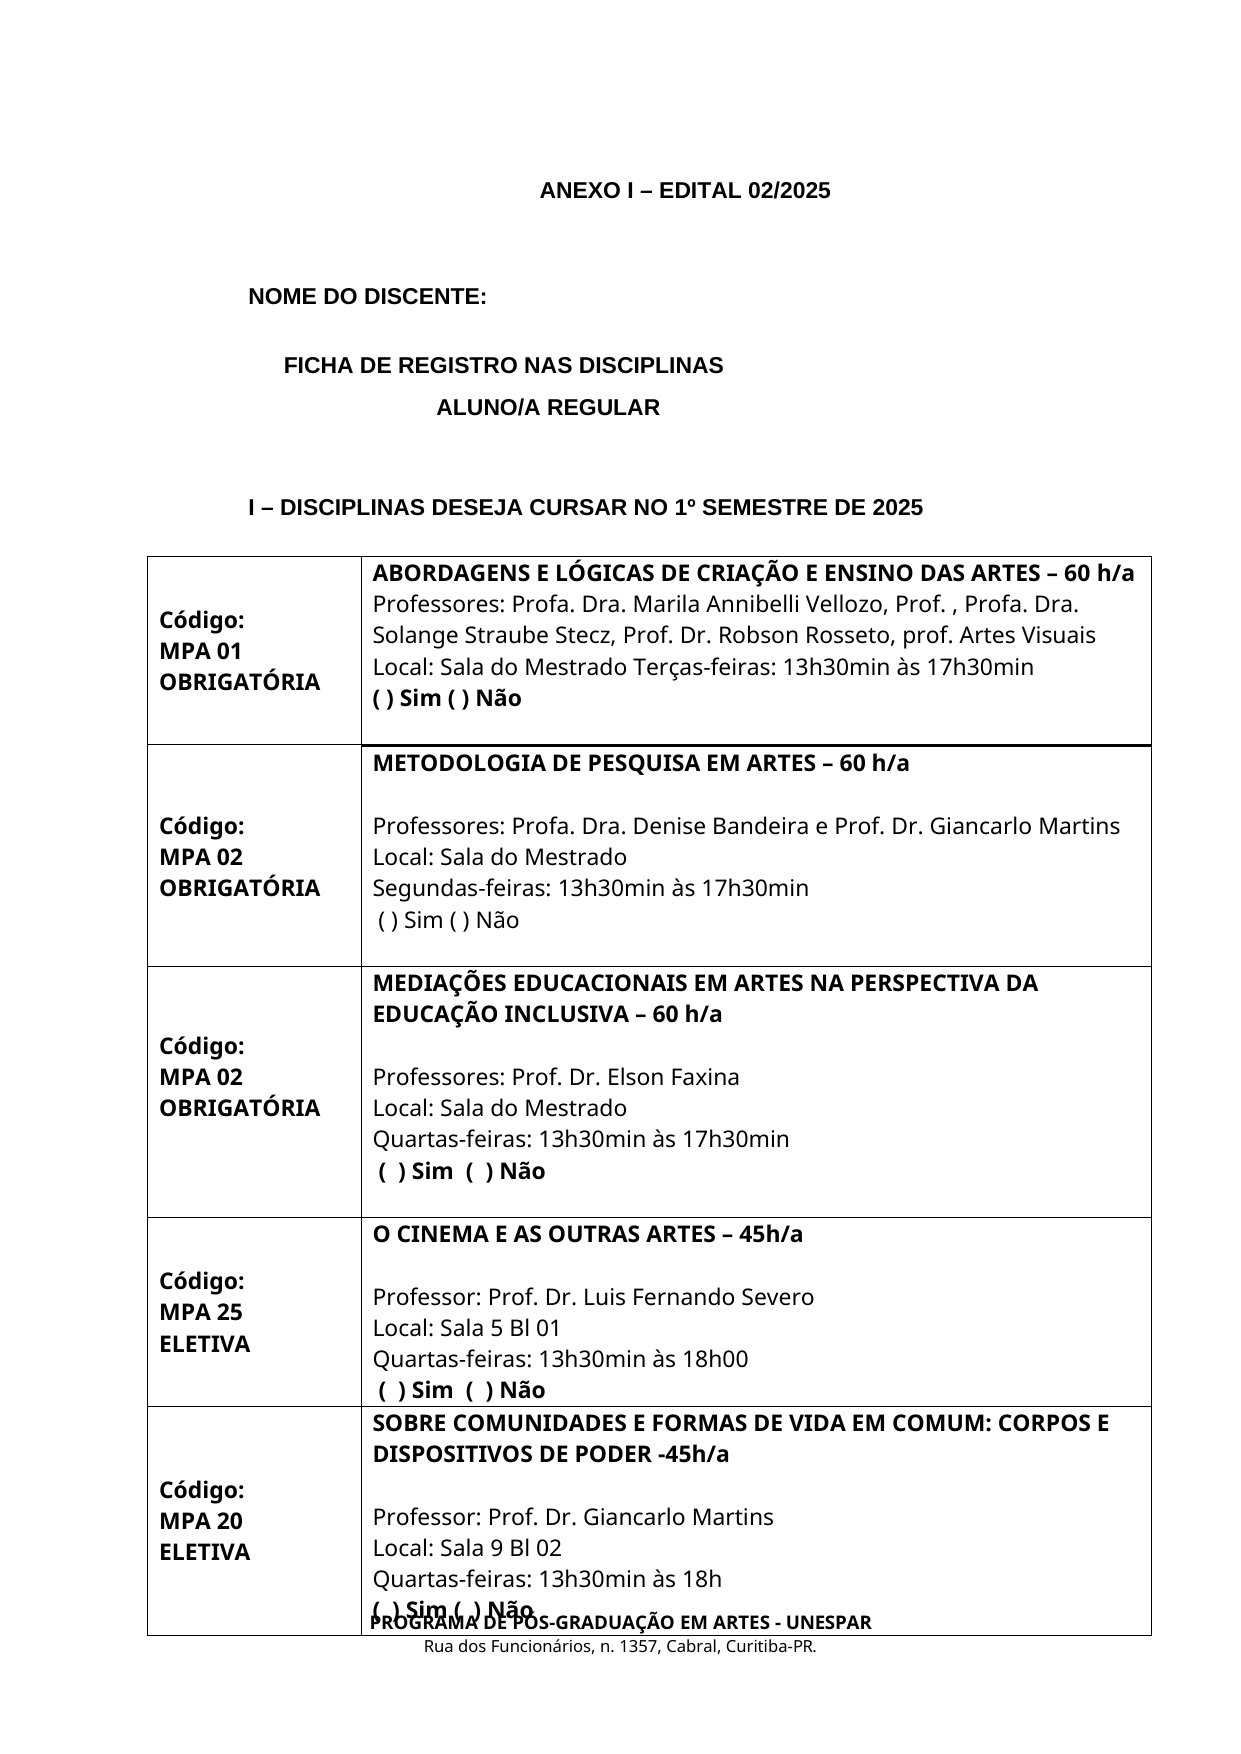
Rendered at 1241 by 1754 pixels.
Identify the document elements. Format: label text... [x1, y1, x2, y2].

table_cell Código: MPA 02 OBRIGATÓRIA [148, 745, 361, 966]
table_cell Código: MPA 02 OBRIGATÓRIA [148, 967, 361, 1217]
table_cell MEDIAÇÕES EDUCACIONAIS EM ARTES NA PERSPECTIVA DA EDUCAÇÃO INCLUSIVA – 60 h/a Professores: Prof. Dr. Elson Faxina Local: Sala do Mestrado Quartas-feiras: 13h30min às 17h30min ( ) Sim ( ) Não [362, 967, 1151, 1217]
table_cell O CINEMA E AS OUTRAS ARTES – 45h/a Professor: Prof. Dr. Luis Fernando Severo Local: Sala 5 Bl 01 Quartas-feiras: 13h30min às 18h00 ( ) Sim ( ) Não [362, 1218, 1151, 1406]
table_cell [362, 1407, 1151, 1635]
table_header Código: MPA 01 OBRIGATÓRIA [148, 557, 361, 744]
text ANEXO I – EDITAL 02/2025 [248, 177, 1122, 203]
text FICHA DE REGISTRO NAS DISCIPLINAS ALUNO/A REGULAR [248, 352, 759, 420]
text I – DISCIPLINAS DESEJA CURSAR NO 1º SEMESTRE DE 2025 [248, 494, 1122, 521]
text NOME DO DISCENTE: [248, 283, 1122, 309]
table_header ABORDAGENS E LÓGICAS DE CRIAÇÃO E ENSINO DAS ARTES – 60 h/a Professores: Profa. Dra. Marila Annibelli Vellozo, Prof. , Profa. Dra. Solange Straube Stecz, Prof. Dr. Robson Rosseto, prof. Artes Visuais Local: Sala do Mestrado Terças-feiras: 13h30min às 17h30min ( ) Sim ( ) Não [362, 557, 1151, 744]
table_cell METODOLOGIA DE PESQUISA EM ARTES – 60 h/a Professores: Profa. Dra. Denise Bandeira e Prof. Dr. Giancarlo Martins Local: Sala do Mestrado Segundas-feiras: 13h30min às 17h30min ( ) Sim ( ) Não [362, 747, 1151, 966]
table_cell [148, 1407, 361, 1635]
table_cell Código: MPA 25 ELETIVA [148, 1218, 361, 1406]
